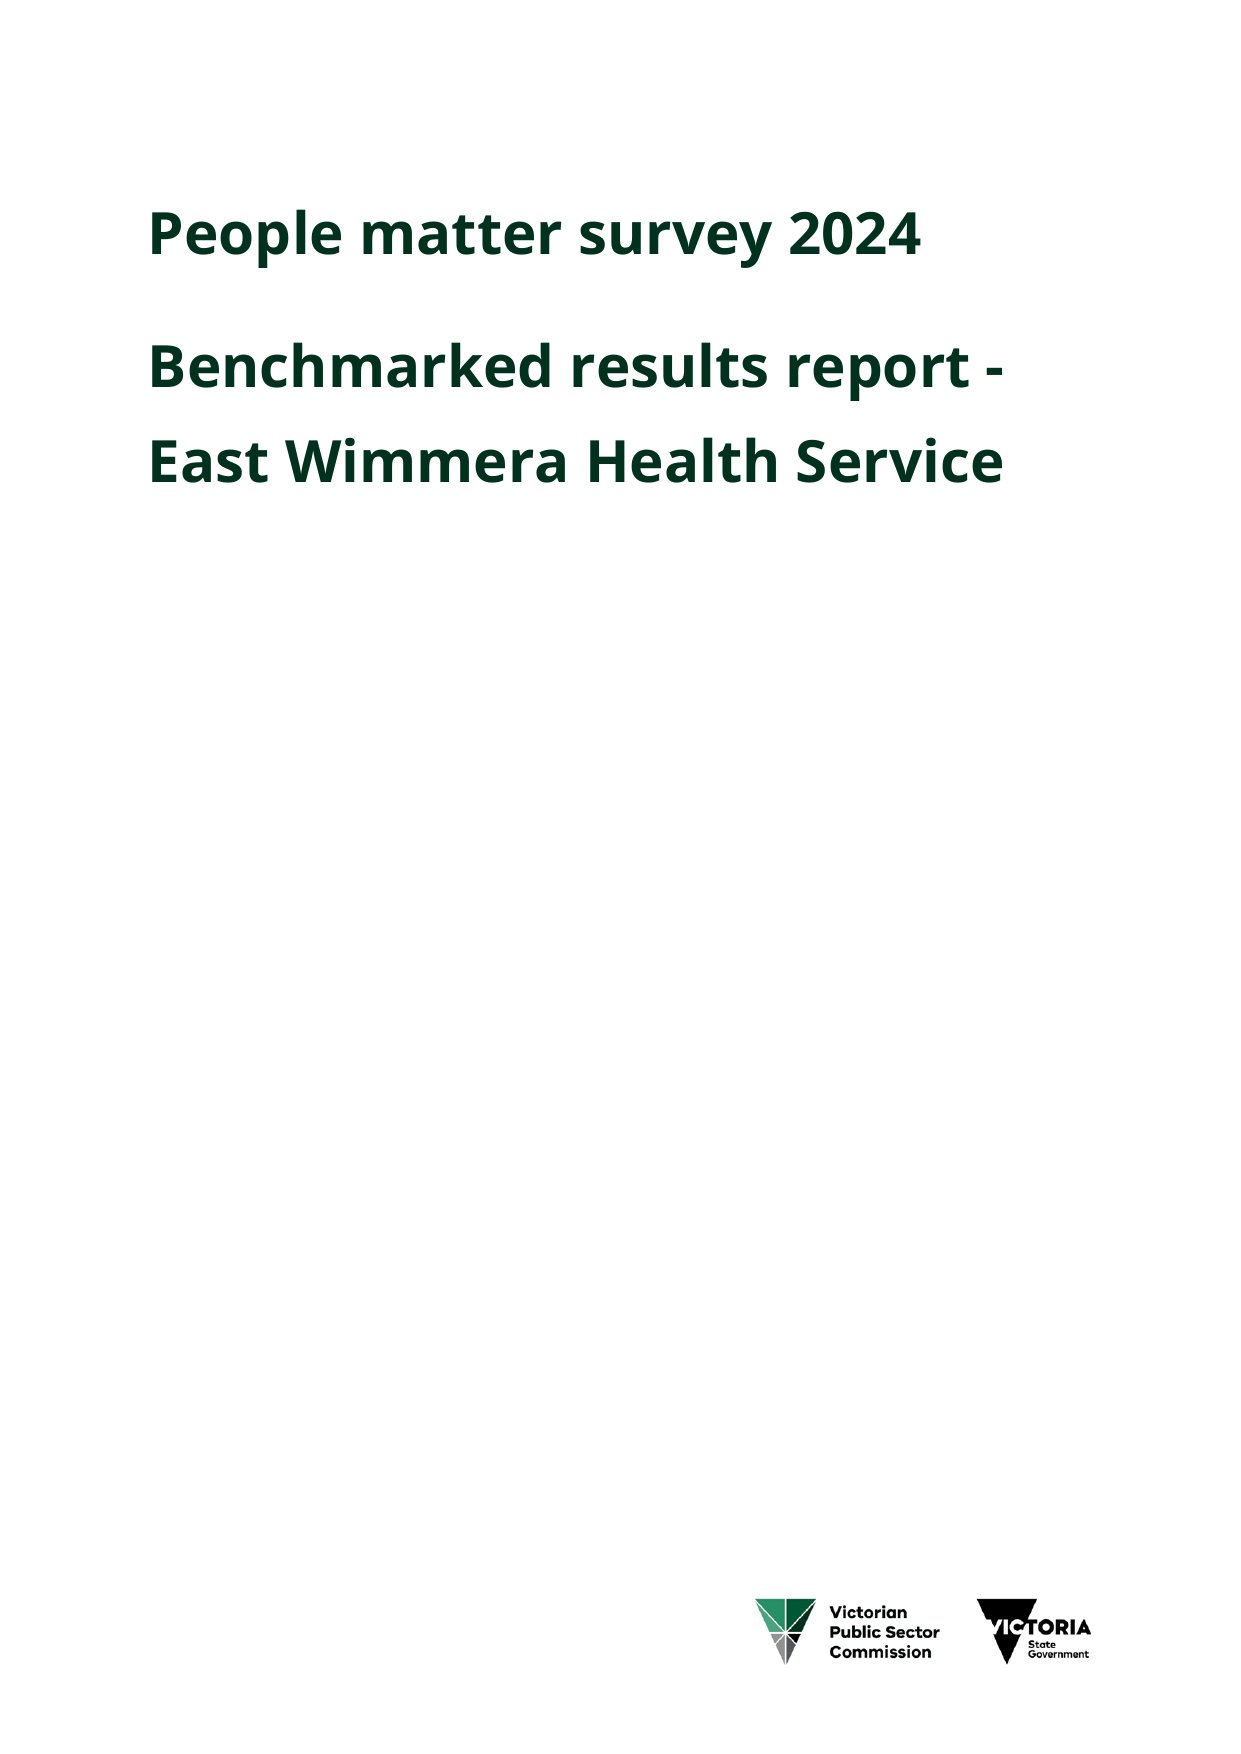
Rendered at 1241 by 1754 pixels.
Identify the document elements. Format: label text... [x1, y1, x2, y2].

subtitle Benchmarked results report - East Wimmera Health Service [148, 325, 1092, 595]
picture [754, 1598, 1093, 1666]
subtitle People matter survey 2024 [148, 192, 1092, 271]
